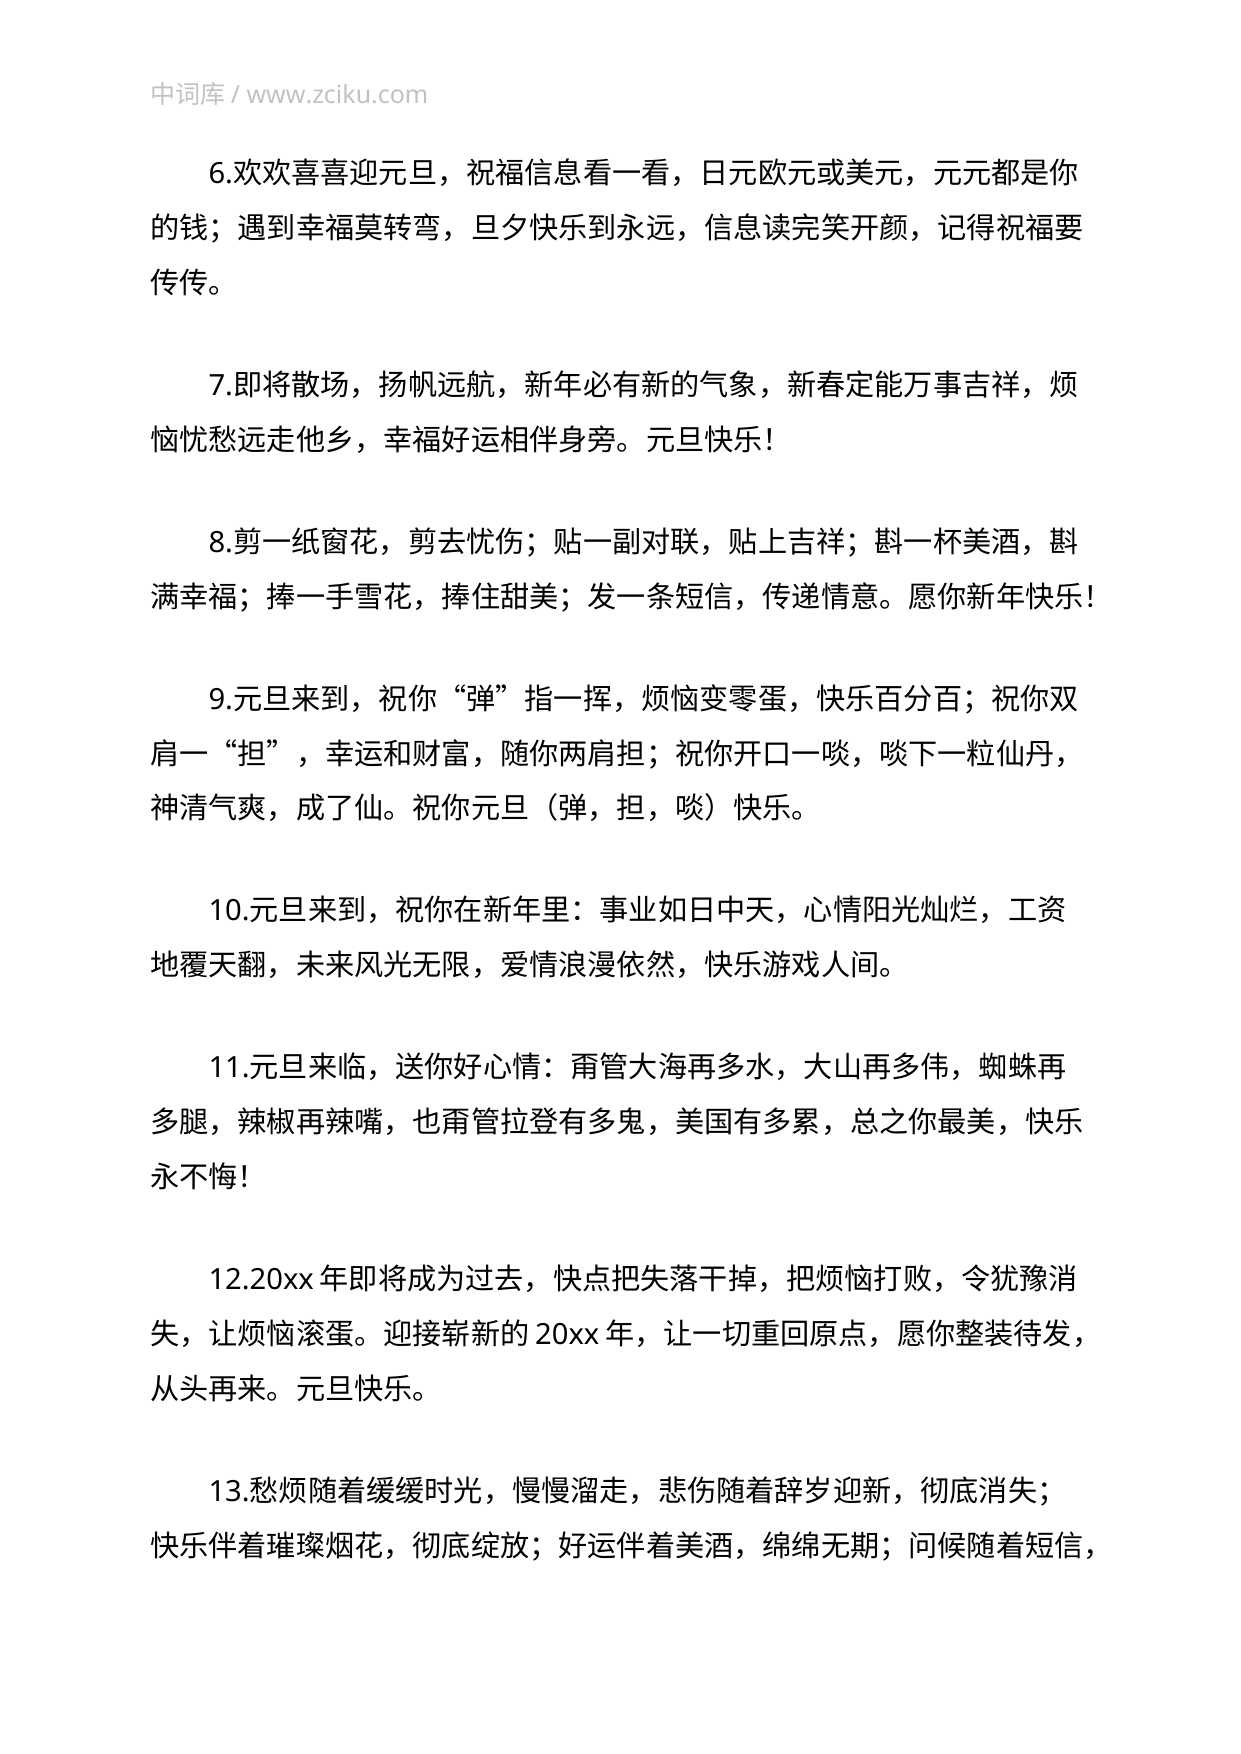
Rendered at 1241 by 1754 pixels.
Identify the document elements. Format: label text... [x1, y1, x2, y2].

text 11.元旦来临，送你好心情：甭管大海再多水，大山再多伟，蜘蛛再多腿，辣椒再辣嘴，也甭管拉登有多鬼，美国有多累，总之你最美，快乐永不悔！ [150, 1044, 1090, 1196]
text 9.元旦来到，祝你“弹”指一挥，烦恼变零蛋，快乐百分百；祝你双肩一“担”，幸运和财富，随你两肩担；祝你开口一啖，啖下一粒仙丹，神清气爽，成了仙。祝你元旦（弹，担，啖）快乐。 [150, 675, 1090, 827]
text 8.剪一纸窗花，剪去忧伤；贴一副对联，贴上吉祥；斟一杯美酒，斟满幸福；捧一手雪花，捧住甜美；发一条短信，传递情意。愿你新年快乐！ [150, 518, 1090, 616]
text 10.元旦来到，祝你在新年里：事业如日中天，心情阳光灿烂，工资地覆天翻，未来风光无限，爱情浪漫依然，快乐游戏人间。 [150, 887, 1090, 984]
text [150, 1467, 1090, 1564]
text 7.即将散场，扬帆远航，新年必有新的气象，新春定能万事吉祥，烦恼忧愁远走他乡，幸福好运相伴身旁。元旦快乐！ [150, 362, 1090, 459]
text 12.20xx年即将成为过去，快点把失落干掉，把烦恼打败，令犹豫消失，让烦恼滚蛋。迎接崭新的20xx年，让一切重回原点，愿你整装待发，从头再来。元旦快乐。 [150, 1255, 1090, 1408]
text 6.欢欢喜喜迎元旦，祝福信息看一看，日元欧元或美元，元元都是你的钱；遇到幸福莫转弯，旦夕快乐到永远，信息读完笑开颜，记得祝福要传传。 [150, 150, 1090, 302]
